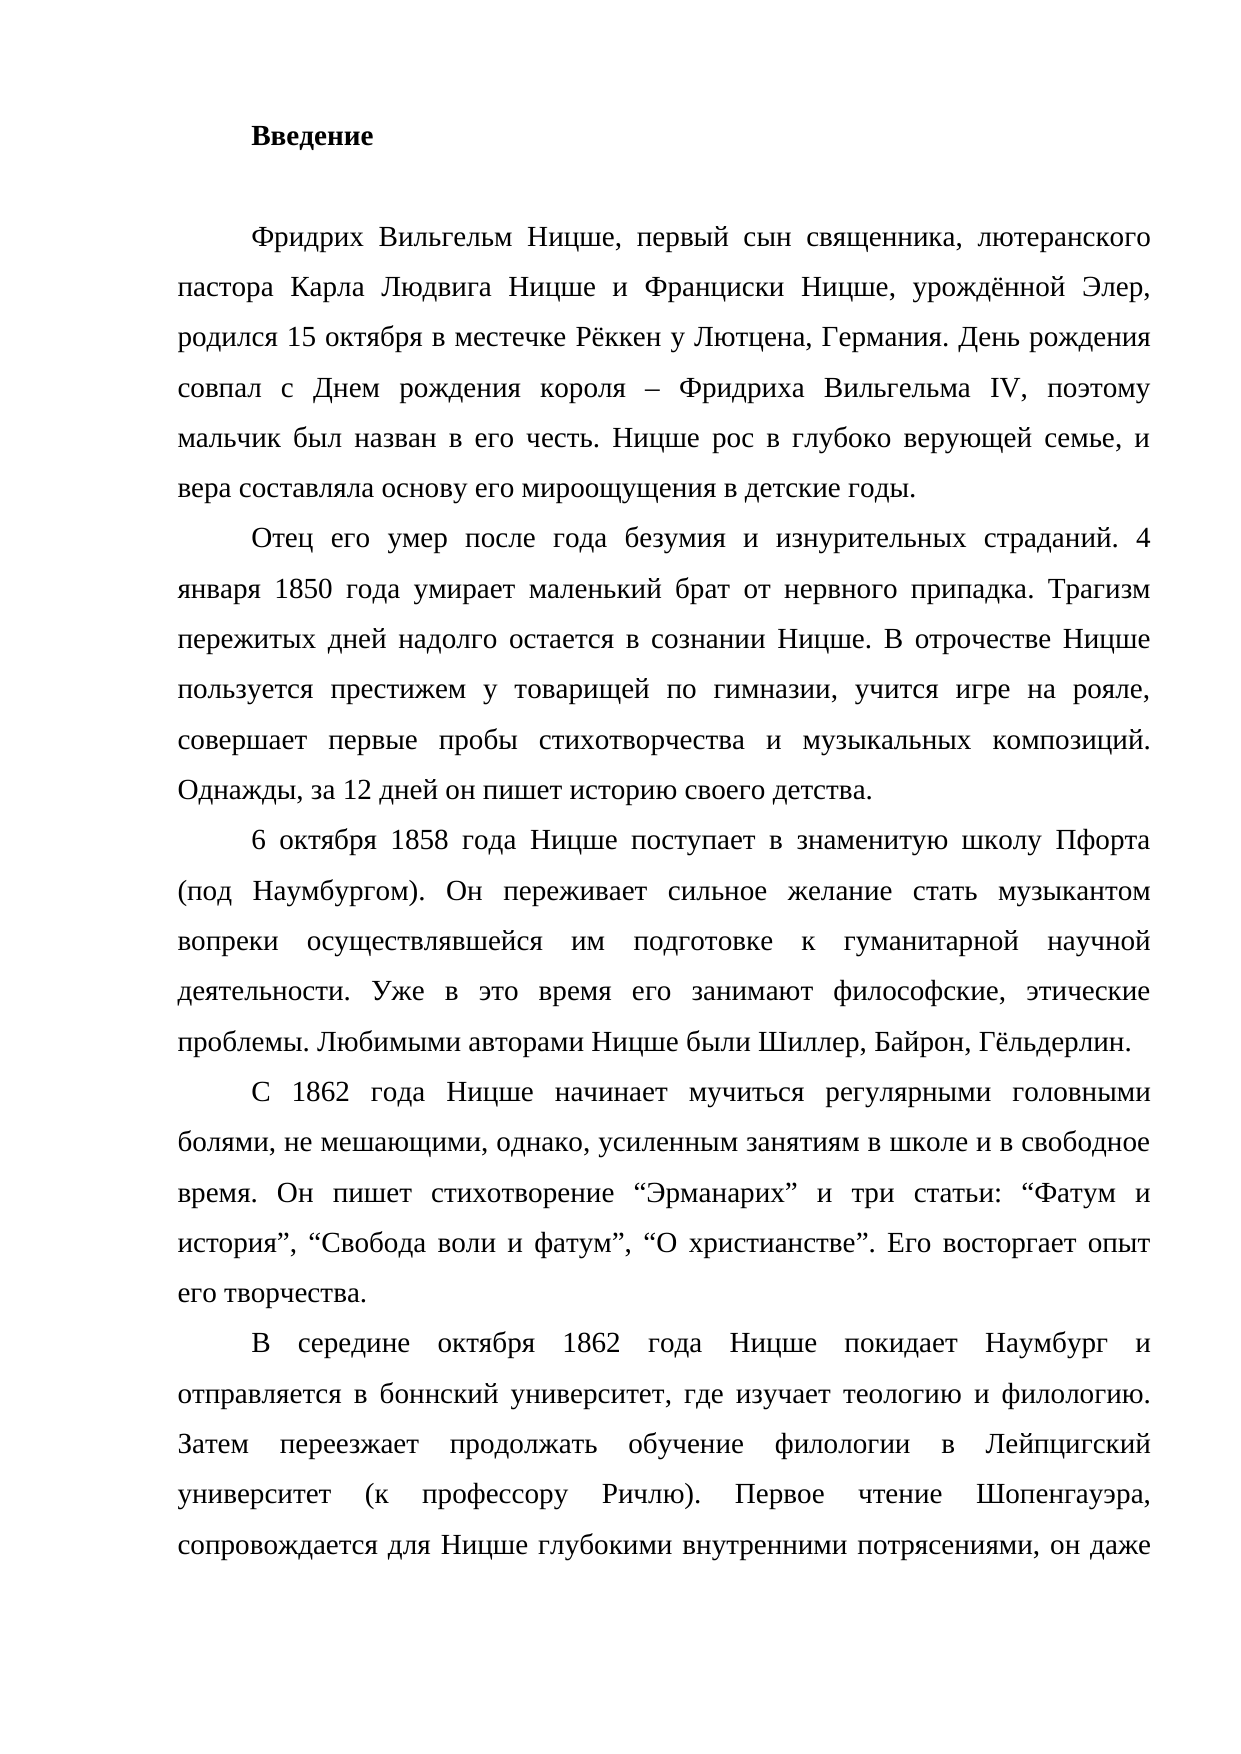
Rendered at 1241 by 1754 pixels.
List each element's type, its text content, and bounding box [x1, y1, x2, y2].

text Отец его умер после года безумия и изнурительных страданий. 4 января 1850 года умирает маленький брат от нервного припадка. Трагизм пережитых дней надолго остается в сознании Ницше. В отрочестве Ницше пользуется престижем у товарищей по гимназии, учится игре на рояле, совершает первые пробы стихотворчества и музыкальных композиций. Однажды, за 12 дней он пишет историю своего детства. [177, 521, 1152, 806]
text Фридрих Вильгельм Ницше, первый сын священника, лютеранского пастора Карла Людвига Ницше и Франциски Ницше, урождённой Элер, родился 15 октября в местечке Рёккен у Лютцена, Германия. День рождения совпал с Днем рождения короля – Фридриха Вильгельма IV, поэтому мальчик был назван в его честь. Ницше рос в глубоко верующей семье, и вера составляла основу его мироощущения в детские годы. [177, 219, 1152, 504]
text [177, 1326, 1152, 1560]
text Введение [177, 118, 1152, 152]
text 6 октября 1858 года Ницше поступает в знаменитую школу Пфорта (под Наумбургом). Он переживает сильное желание стать музыкантом вопреки осуществлявшейся им подготовке к гуманитарной научной деятельности. Уже в это время его занимают философские, этические проблемы. Любимыми авторами Ницше были Шиллер, Байрон, Гёльдерлин. [177, 822, 1152, 1057]
text С 1862 года Ницше начинает мучиться регулярными головными болями, не мешающими, однако, усиленным занятиям в школе и в свободное время. Он пишет стихотворение “Эрманарих” и три статьи: “Фатум и история”, “Свобода воли и фатум”, “О христианстве”. Его восторгает опыт его творчества. [177, 1074, 1152, 1309]
